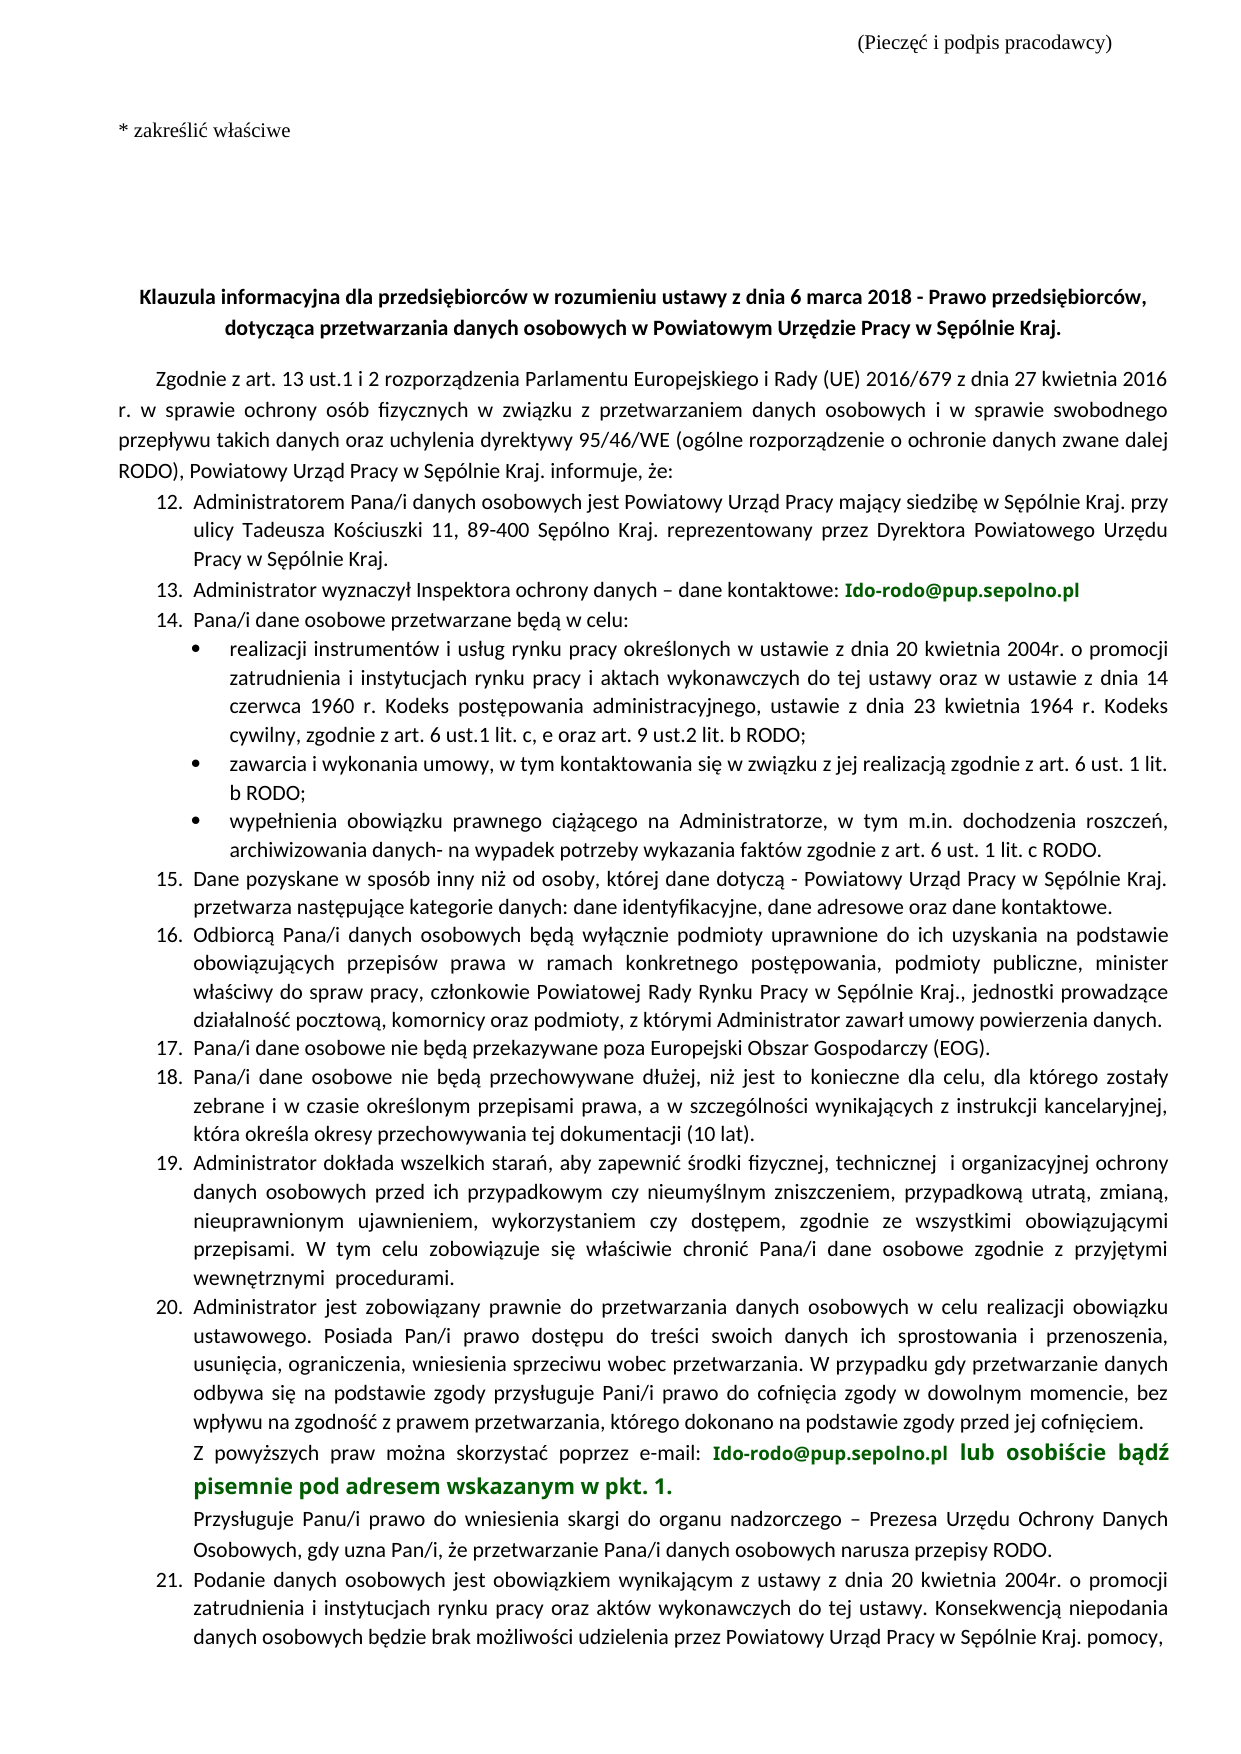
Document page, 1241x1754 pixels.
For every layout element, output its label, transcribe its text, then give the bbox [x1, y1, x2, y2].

text * zakreślić właściwe [118, 118, 1169, 142]
list Odbiorcą Pana/i danych osobowych będą wyłącznie podmioty uprawnione do ich uzyskania na podstawie obowiązujących przepisów prawa w ramach konkretnego postępowania, podmioty publiczne, minister właściwy do spraw pracy, członkowie Powiatowej Rady Rynku Pracy w Sępólnie Kraj., jednostki prowadzące działalność pocztową, komornicy oraz podmioty, z którymi Administrator zawarł umowy powierzenia danych. [156, 921, 1169, 1033]
list Pana/i dane osobowe przetwarzane będą w celu: [156, 606, 1169, 633]
list Pana/i dane osobowe nie będą przekazywane poza Europejski Obszar Gospodarczy (EOG). [156, 1034, 1169, 1061]
list realizacji instrumentów i usług rynku pracy określonych w ustawie z dnia 20 kwietnia 2004r. o promocji zatrudnienia i instytucjach rynku pracy i aktach wykonawczych do tej ustawy oraz w ustawie z dnia 14 czerwca 1960 r. Kodeks postępowania administracyjnego, ustawie z dnia 23 kwietnia 1964 r. Kodeks cywilny, zgodnie z art. 6 ust.1 lit. c, e oraz art. 9 ust.2 lit. b RODO; [192, 635, 1169, 748]
list Z powyższych praw można skorzystać poprzez e-mail: Ido-rodo@pup.sepolno.pl lub osobiście bądź pisemnie pod adresem wskazanym w pkt. 1. [193, 1437, 1169, 1501]
text Klauzula informacyjna dla przedsiębiorców w rozumieniu ustawy z dnia 6 marca 2018 - Prawo przedsiębiorców, dotycząca przetwarzania danych osobowych w Powiatowym Urzędzie Pracy w Sępólnie Kraj. [118, 283, 1169, 341]
list wypełnienia obowiązku prawnego ciążącego na Administratorze, w tym m.in. dochodzenia roszczeń, archiwizowania danych- na wypadek potrzeby wykazania faktów zgodnie z art. 6 ust. 1 lit. c RODO. [192, 807, 1169, 863]
list Dane pozyskane w sposób inny niż od osoby, której dane dotyczą - Powiatowy Urząd Pracy w Sępólnie Kraj. przetwarza następujące kategorie danych: dane identyfikacyjne, dane adresowe oraz dane kontaktowe. [156, 865, 1169, 920]
list Administratorem Pana/i danych osobowych jest Powiatowy Urząd Pracy mający siedzibę w Sępólnie Kraj. przy ulicy Tadeusza Kościuszki 11, 89-400 Sępólno Kraj. reprezentowany przez Dyrektora Powiatowego Urzędu Pracy w Sępólnie Kraj. [156, 488, 1169, 572]
text Zgodnie z art. 13 ust.1 i 2 rozporządzenia Parlamentu Europejskiego i Rady (UE) 2016/679 z dnia 27 kwietnia 2016 r. w sprawie ochrony osób fizycznych w związku z przetwarzaniem danych osobowych i w sprawie swobodnego przepływu takich danych oraz uchylenia dyrektywy 95/46/WE (ogólne rozporządzenie o ochronie danych zwane dalej RODO), Powiatowy Urząd Pracy w Sępólnie Kraj. informuje, że: [118, 365, 1169, 484]
list zawarcia i wykonania umowy, w tym kontaktowania się w związku z jej realizacją zgodnie z art. 6 ust. 1 lit. b RODO; [192, 750, 1169, 805]
text (Pieczęć i podpis pracodawcy) [118, 29, 1169, 54]
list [156, 1566, 1169, 1649]
list Administrator jest zobowiązany prawnie do przetwarzania danych osobowych w celu realizacji obowiązku ustawowego. Posiada Pan/i prawo dostępu do treści swoich danych ich sprostowania i przenoszenia, usunięcia, ograniczenia, wniesienia sprzeciwu wobec przetwarzania. W przypadku gdy przetwarzanie danych odbywa się na podstawie zgody przysługuje Pani/i prawo do cofnięcia zgody w dowolnym momencie, bez wpływu na zgodność z prawem przetwarzania, którego dokonano na podstawie zgody przed jej cofnięciem. [156, 1293, 1169, 1435]
list Administrator wyznaczył Inspektora ochrony danych – dane kontaktowe: Ido-rodo@pup.sepolno.pl [156, 574, 1169, 604]
list Administrator dokłada wszelkich starań, aby zapewnić środki fizycznej, technicznej i organizacyjnej ochrony danych osobowych przed ich przypadkowym czy nieumyślnym zniszczeniem, przypadkową utratą, zmianą, nieuprawnionym ujawnieniem, wykorzystaniem czy dostępem, zgodnie ze wszystkimi obowiązującymi przepisami. W tym celu zobowiązuje się właściwie chronić Pana/i dane osobowe zgodnie z przyjętymi wewnętrznymi procedurami. [156, 1149, 1169, 1291]
list Przysługuje Panu/i prawo do wniesienia skargi do organu nadzorczego – Prezesa Urzędu Ochrony Danych Osobowych, gdy uzna Pan/i, że przetwarzanie Pana/i danych osobowych narusza przepisy RODO. [193, 1505, 1169, 1562]
list Pana/i dane osobowe nie będą przechowywane dłużej, niż jest to konieczne dla celu, dla którego zostały zebrane i w czasie określonym przepisami prawa, a w szczególności wynikających z instrukcji kancelaryjnej, która określa okresy przechowywania tej dokumentacji (10 lat). [156, 1063, 1169, 1147]
